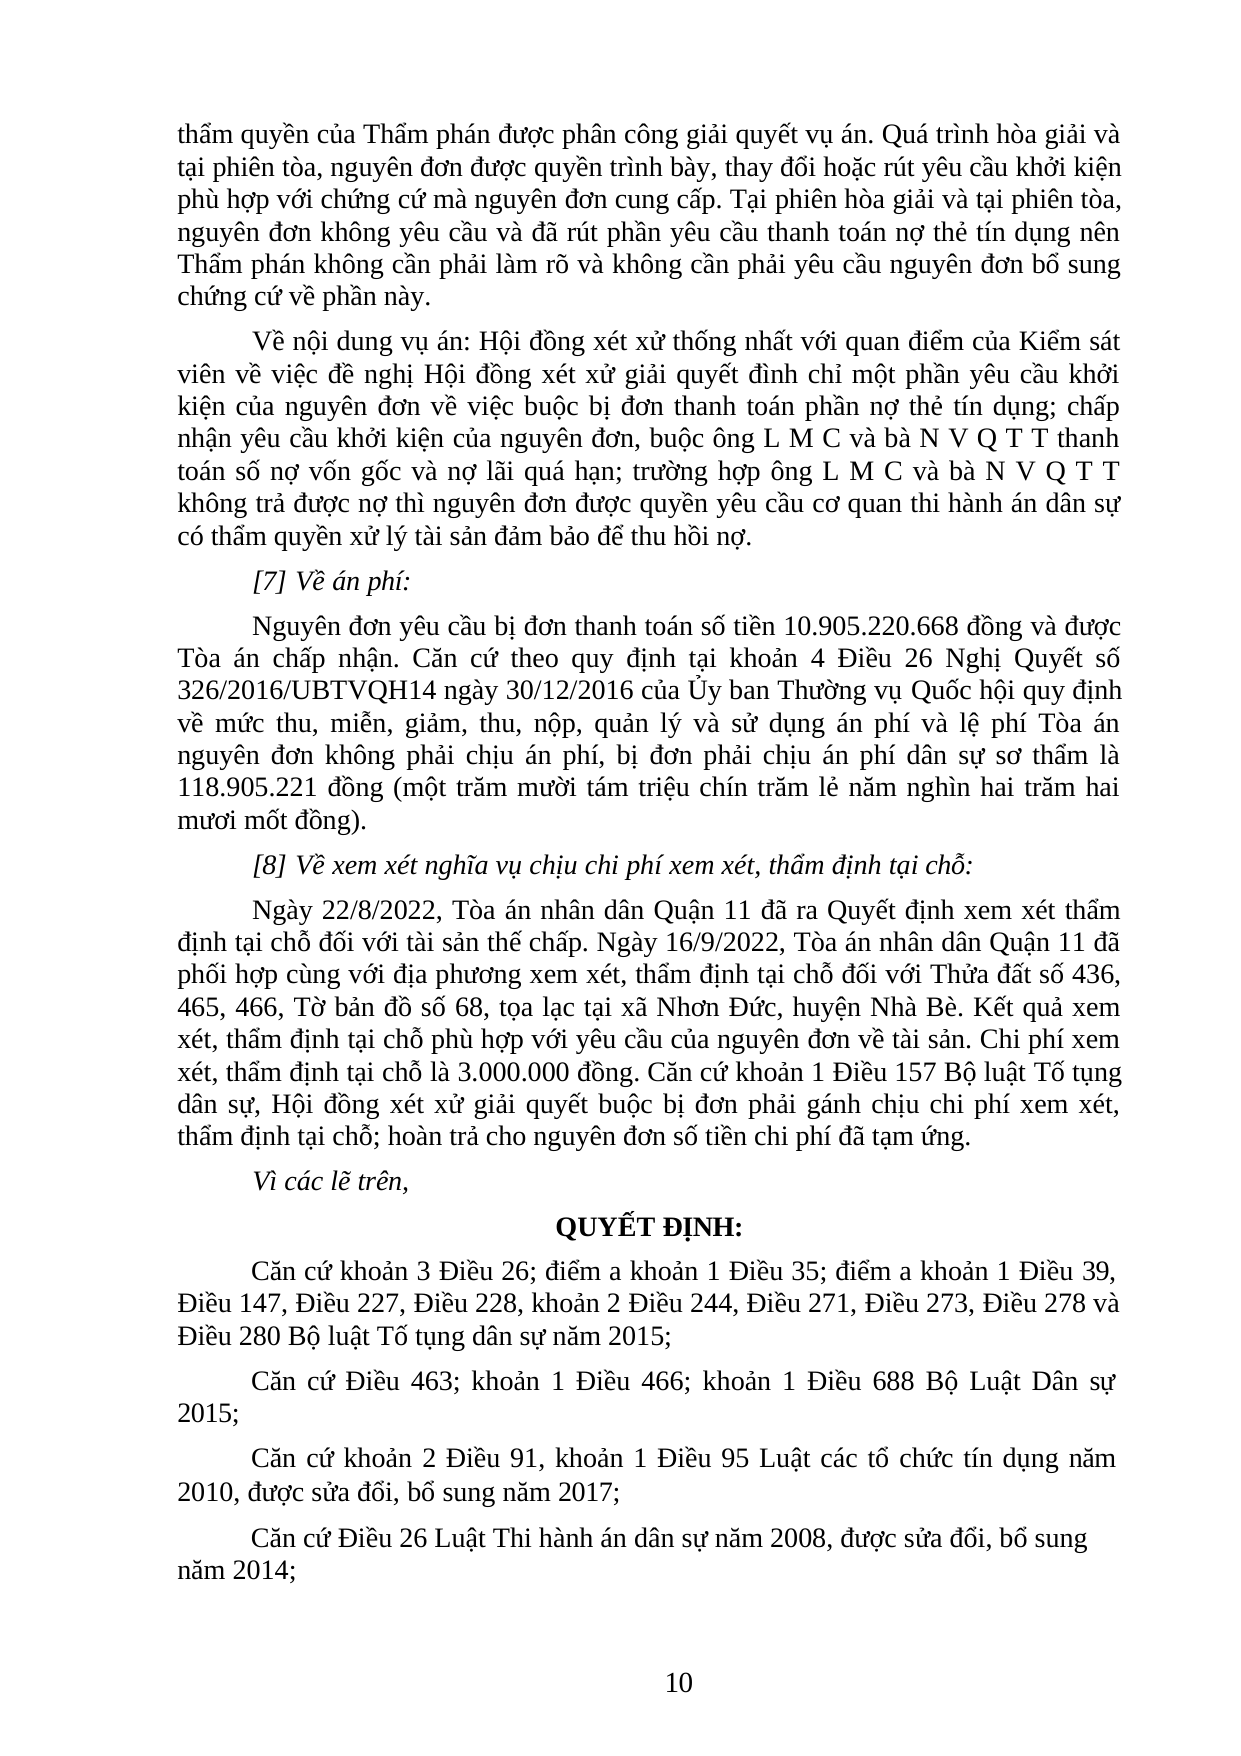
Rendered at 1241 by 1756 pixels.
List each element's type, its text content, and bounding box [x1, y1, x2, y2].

list Về xem xét nghĩa vụ chịu chi phí xem xét, thẩm định tại chỗ: [252, 848, 1136, 880]
text thẩm quyền của Thẩm phán được phân công giải quyết vụ án. Quá trình hòa giải và tại phiên tòa, nguyên đơn được quyền trình bày, thay đổi hoặc rút yêu cầu khởi kiện phù hợp với chứng cứ mà nguyên đơn cung cấp. Tại phiên hòa giải và tại phiên tòa, nguyên đơn không yêu cầu và đã rút phần yêu cầu thanh toán nợ thẻ tín dụng nên Thẩm phán không cần phải làm rõ và không cần phải yêu cầu nguyên đơn bổ sung chứng cứ về phần này. [177, 117, 1122, 312]
text Về nội dung vụ án: Hội đồng xét xử thống nhất với quan điểm của Kiểm sát viên về việc đề nghị Hội đồng xét xử giải quyết đình chỉ một phần yêu cầu khởi kiện của nguyên đơn về việc buộc bị đơn thanh toán phần nợ thẻ tín dụng; chấp nhận yêu cầu khởi kiện của nguyên đơn, buộc ông L M C và bà N V Q T T thanh toán số nợ vốn gốc và nợ lãi quá hạn; trường hợp ông L M C và bà N V Q T T không trả được nợ thì nguyên đơn được quyền yêu cầu cơ quan thi hành án dân sự có thẩm quyền xử lý tài sản đảm bảo để thu hồi nợ. [177, 324, 1122, 551]
list Về án phí: [252, 564, 1136, 596]
text Nguyên đơn yêu cầu bị đơn thanh toán số tiền 10.905.220.668 đồng và được Tòa án chấp nhận. Căn cứ theo quy định tại khoản 4 Điều 26 Nghị Quyết số 326/2016/UBTVQH14 ngày 30/12/2016 của Ủy ban Thường vụ Quốc hội quy định về mức thu, miễn, giảm, thu, nộp, quản lý và sử dụng án phí và lệ phí Tòa án nguyên đơn không phải chịu án phí, bị đơn phải chịu án phí dân sự sơ thẩm là 118.905.221 đồng (một trăm mười tám triệu chín trăm lẻ năm nghìn hai trăm hai mươi mốt đồng). [177, 608, 1122, 835]
text 2015; [177, 1396, 1136, 1429]
text QUYẾT ĐỊNH: [263, 1210, 1036, 1242]
text Vì các lẽ trên, [252, 1164, 1136, 1197]
text Điều 147, Điều 227, Điều 228, khoản 2 Điều 244, Điều 271, Điều 273, Điều 278 và Điều 280 Bộ luật Tố tụng dân sự năm 2015; [177, 1287, 1135, 1351]
text Căn cứ Điều 463; khoản 1 Điều 466; khoản 1 Điều 688 Bộ Luật Dân sự [251, 1364, 1136, 1396]
text Căn cứ khoản 2 Điều 91, khoản 1 Điều 95 Luật các tổ chức tín dụng năm [251, 1441, 1136, 1473]
text Ngày 22/8/2022, Tòa án nhân dân Quận 11 đã ra Quyết định xem xét thẩm định tại chỗ đối với tài sản thế chấp. Ngày 16/9/2022, Tòa án nhân dân Quận 11 đã phối hợp cùng với địa phương xem xét, thẩm định tại chỗ đối với Thửa đất số 436, 465, 466, Tờ bản đồ số 68, tọa lạc tại xã Nhơn Đức, huyện Nhà Bè. Kết quả xem xét, thẩm định tại chỗ phù hợp với yêu cầu của nguyên đơn về tài sản. Chi phí xem xét, thẩm định tại chỗ là 3.000.000 đồng. Căn cứ khoản 1 Điều 157 Bộ luật Tố tụng dân sự, Hội đồng xét xử giải quyết buộc bị đơn phải gánh chịu chi phí xem xét, thẩm định tại chỗ; hoàn trả cho nguyên đơn số tiền chi phí đã tạm ứng. [177, 893, 1122, 1152]
text Căn cứ khoản 3 Điều 26; điểm a khoản 1 Điều 35; điểm a khoản 1 Điều 39, [251, 1254, 1136, 1287]
text Căn cứ Điều 26 Luật Thi hành án dân sự năm 2008, được sửa đổi, bổ sung năm 2014; [177, 1521, 1135, 1585]
text 2010, được sửa đổi, bổ sung năm 2017; [177, 1474, 1136, 1507]
